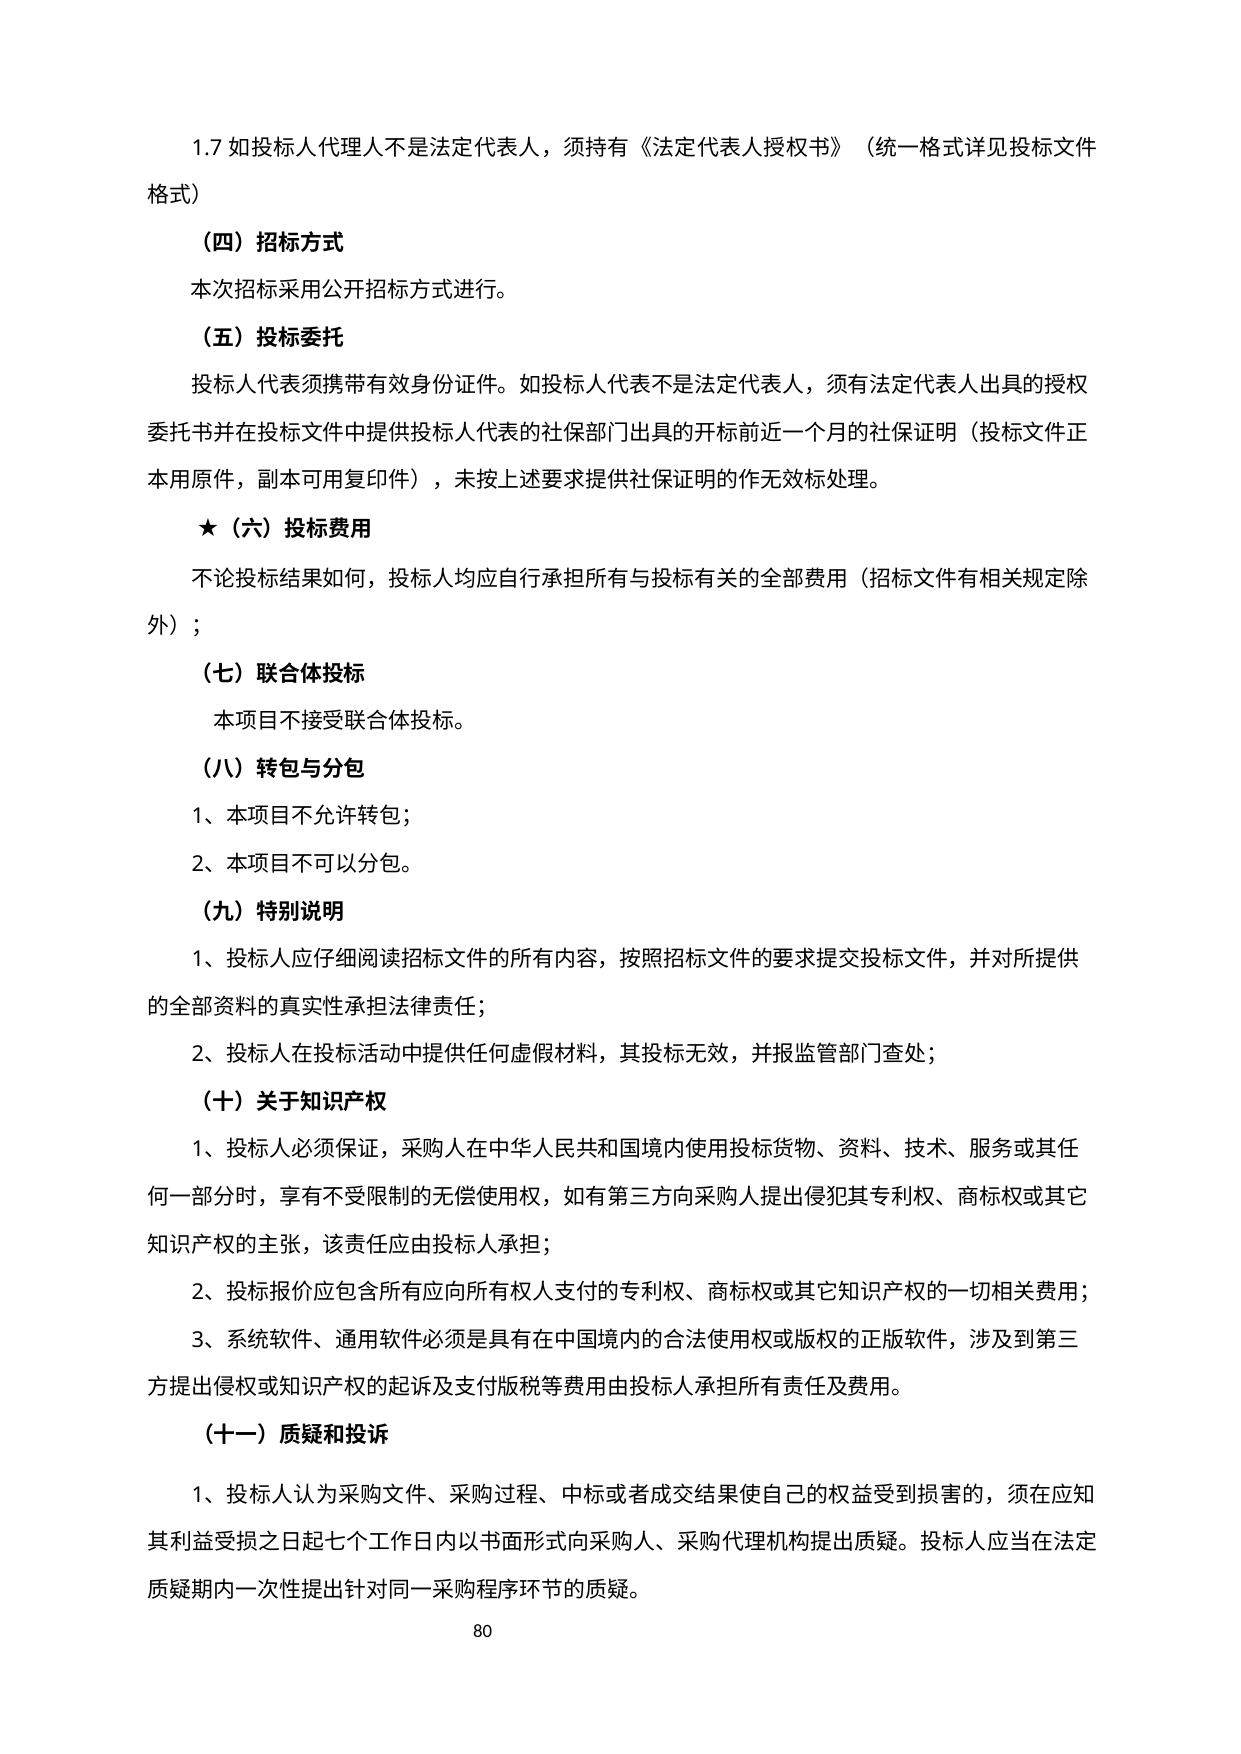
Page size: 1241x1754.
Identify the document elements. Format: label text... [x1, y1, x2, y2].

text 1、投标人应仔细阅读招标文件的所有内容，按照招标文件的要求提交投标文件，并对所提供的全部资料的真实性承担法律责任； [148, 941, 1098, 1021]
text 2、投标人在投标活动中提供任何虚假材料，其投标无效，并报监管部门查处； [148, 1036, 1098, 1068]
text 不论投标结果如何，投标人均应自行承担所有与投标有关的全部费用（招标文件有相关规定除外）； [148, 561, 1098, 640]
text 1、投标人必须保证，采购人在中华人民共和国境内使用投标货物、资料、技术、服务或其任何一部分时，享有不受限制的无偿使用权，如有第三方向采购人提出侵犯其专利权、商标权或其它知识产权的主张，该责任应由投标人承担； [148, 1131, 1098, 1258]
text （七）联合体投标 [148, 656, 1098, 688]
text 本次招标采用公开招标方式进行。 [148, 272, 1098, 304]
text （八）转包与分包 [148, 751, 1098, 783]
text 2、本项目不可以分包。 [148, 846, 1098, 878]
text （五）投标委托 [148, 320, 1098, 352]
text （十一）质疑和投诉 [148, 1417, 1098, 1448]
text 1.7 如投标人代理人不是法定代表人，须持有《法定代表人授权书》（统一格式详见投标文件格式） [148, 130, 1098, 209]
text 投标人代表须携带有效身份证件。如投标人代表不是法定代表人，须有法定代表人出具的授权委托书并在投标文件中提供投标人代表的社保部门出具的开标前近一个月的社保证明（投标文件正本用原件，副本可用复印件），未按上述要求提供社保证明的作无效标处理。 [148, 367, 1098, 494]
text （四）招标方式 [148, 225, 1098, 257]
text （十）关于知识产权 [148, 1084, 1098, 1116]
text 1、本项目不允许转包； [148, 798, 1098, 830]
text 本项目不接受联合体投标。 [148, 703, 1098, 735]
text 2、投标报价应包含所有应向所有权人支付的专利权、商标权或其它知识产权的一切相关费用； [148, 1274, 1098, 1306]
text ★（六）投标费用 [148, 510, 1098, 544]
text 3、系统软件、通用软件必须是具有在中国境内的合法使用权或版权的正版软件，涉及到第三方提出侵权或知识产权的起诉及支付版税等费用由投标人承担所有责任及费用。 [148, 1322, 1098, 1401]
text （九）特别说明 [148, 894, 1098, 925]
text 1、投标人认为采购文件、采购过程、中标或者成交结果使自己的权益受到损害的，须在应知其利益受损之日起七个工作日内以书面形式向采购人、采购代理机构提出质疑。投标人应当在法定质疑期内一次性提出针对同一采购程序环节的质疑。 [148, 1477, 1098, 1603]
